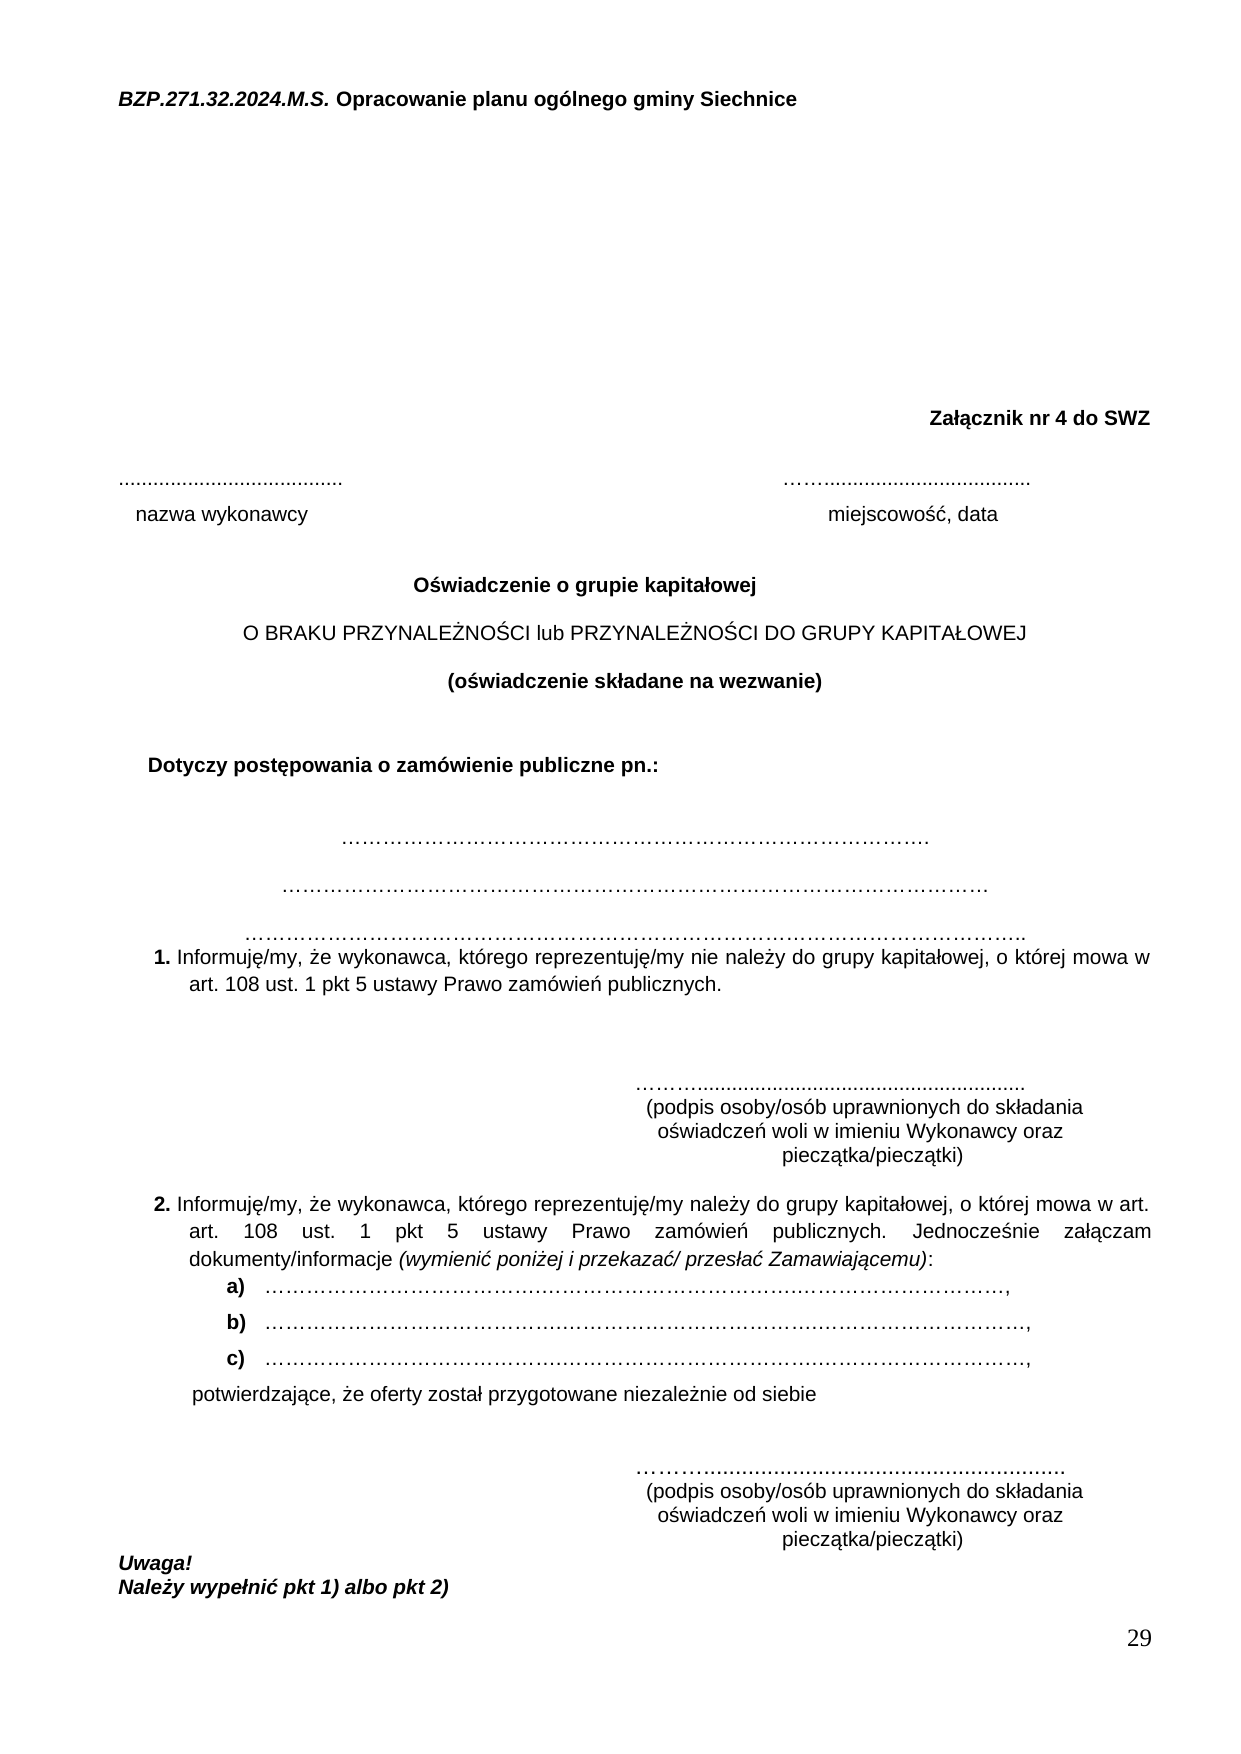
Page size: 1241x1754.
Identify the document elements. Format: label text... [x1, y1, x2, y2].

list …………………………………….……………………………….…………………………, [226, 1346, 1152, 1370]
subtitle Oświadczenie o grupie kapitałowej [339, 573, 1152, 597]
text Należy wypełnić pkt 1) albo pkt 2) [118, 1575, 1152, 1599]
list …………………………………….……………………………….…………………………, [226, 1310, 1152, 1334]
text (oświadczenie składane na wezwanie) [118, 669, 1152, 693]
text …………………………………………………………………………. [118, 825, 1152, 849]
text ………......................................................... [561, 1071, 1152, 1094]
list ………………………………….……………………………….…………………………, [226, 1274, 1152, 1298]
text (podpis osoby/osób uprawnionych do składania oświadczeń woli w imieniu Wykonawcy oraz [634, 1094, 1152, 1142]
text Uwaga! [118, 1551, 1152, 1575]
text pieczątka/pieczątki) [708, 1142, 1152, 1166]
text ....................................... …….................................... [118, 466, 1152, 489]
text ………......................................................... [561, 1453, 1152, 1479]
text potwierdzające, że oferty został przygotowane niezależnie od siebie [192, 1382, 1152, 1406]
list Informuję/my, że wykonawca, którego reprezentuję/my należy do grupy kapitałowej, o której mowa w art. art. 108 ust. 1 pkt 5 ustawy Prawo zamówień publicznych. Jednocześnie załączam dokumenty/informacje (wymienić poniżej i przekazać/ przesłać Zamawiającemu): [153, 1191, 1152, 1270]
text ………………………………………………………………………………………… [118, 873, 1152, 897]
text Dotyczy postępowania o zamówienie publiczne pn.: [148, 753, 1152, 777]
text pieczątka/pieczątki) [708, 1527, 1152, 1551]
text ………………………………………………………………………………………………….. [118, 921, 1152, 945]
text (podpis osoby/osób uprawnionych do składania oświadczeń woli w imieniu Wykonawcy oraz [634, 1479, 1152, 1527]
list Informuję/my, że wykonawca, którego reprezentuję/my nie należy do grupy kapitałowej, o której mowa w art. 108 ust. 1 pkt 5 ustawy Prawo zamówień publicznych. [153, 945, 1152, 996]
text O BRAKU PRZYNALEŻNOŚCI lub PRZYNALEŻNOŚCI DO GRUPY KAPITAŁOWEJ [118, 621, 1152, 645]
subtitle Załącznik nr 4 do SWZ [856, 406, 1152, 429]
text nazwa wykonawcy miejscowość, data [118, 501, 1152, 525]
